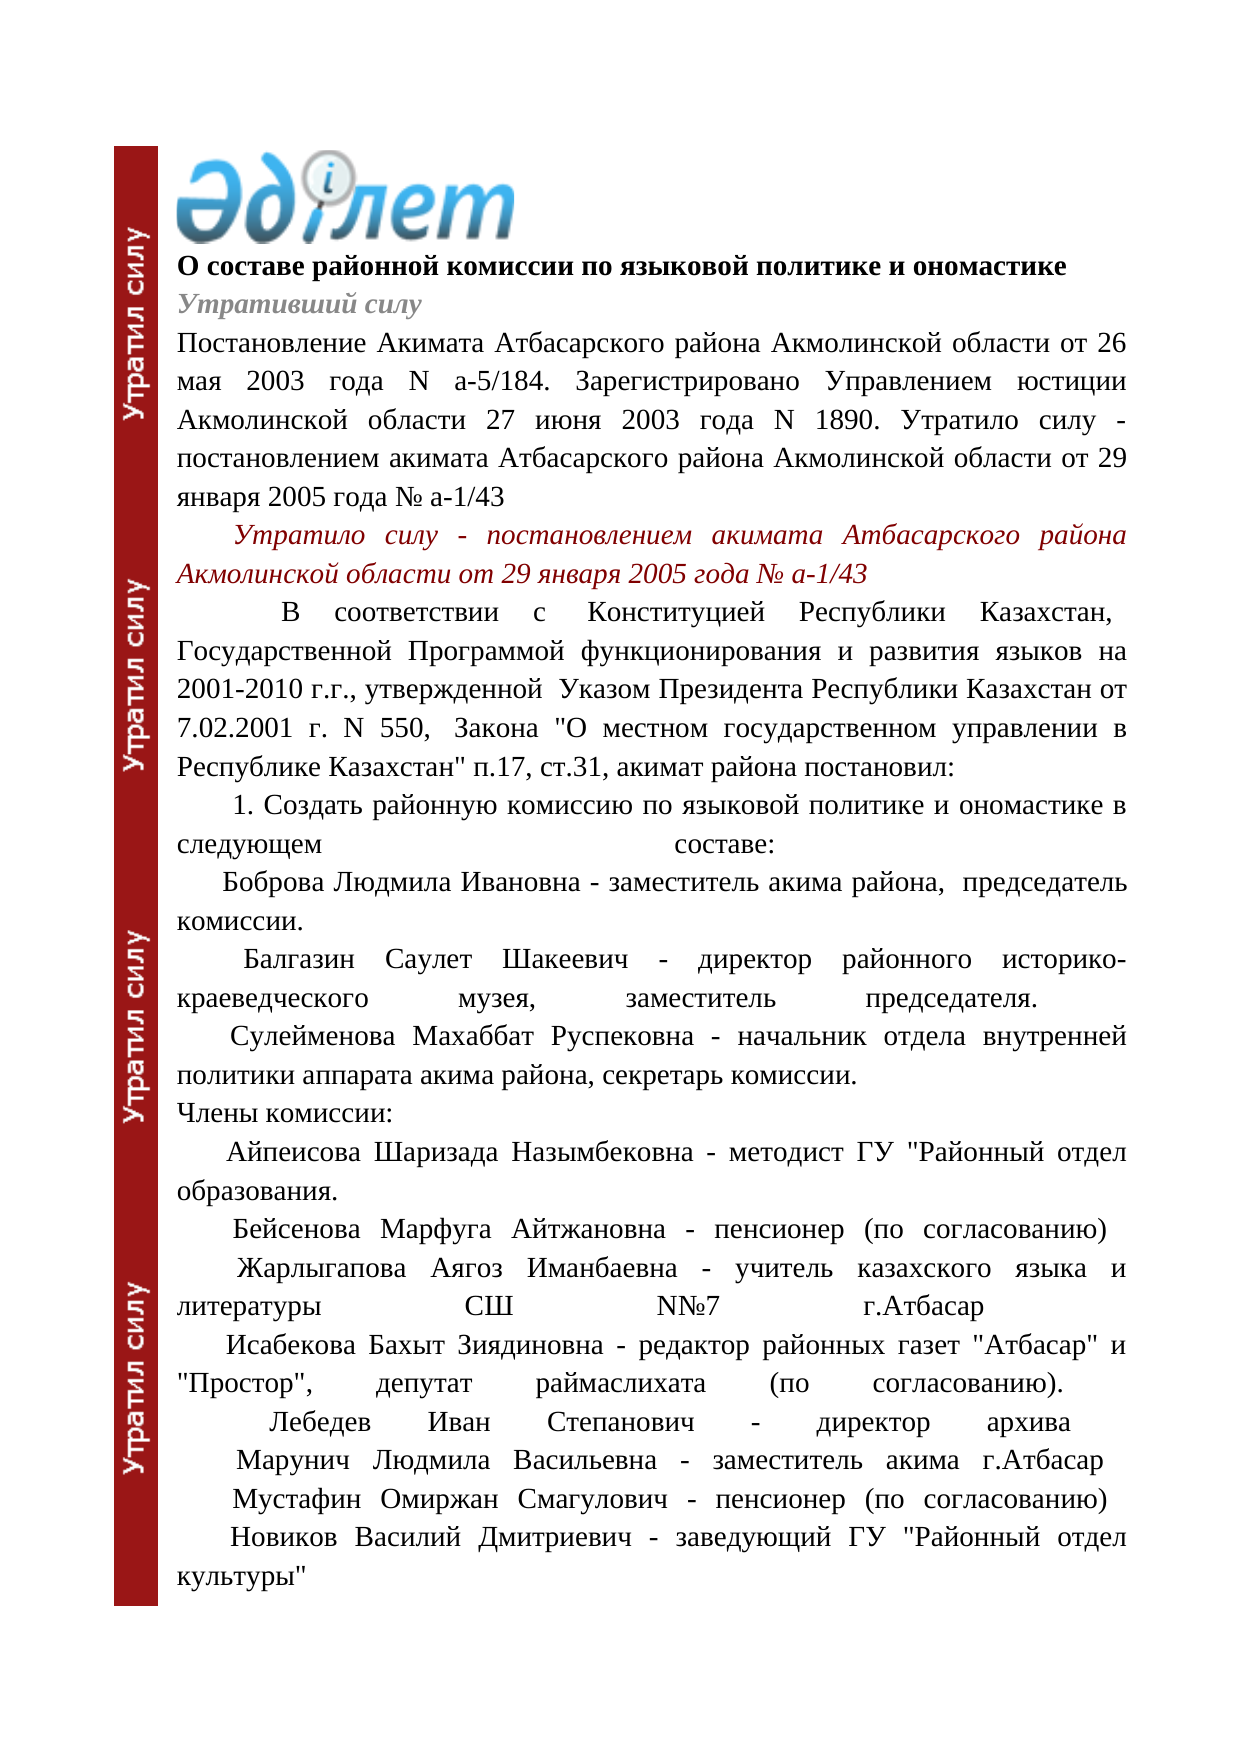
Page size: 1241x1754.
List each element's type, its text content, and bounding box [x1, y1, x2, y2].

picture [114, 1129, 158, 1134]
picture [114, 146, 158, 248]
picture [114, 281, 158, 286]
text Утративший силу [112, 286, 1128, 320]
text В соответствии с Конституцией Республики Казахстан, Государственной Программой функционирования и развития языков на 2001-2010 г.г., утвержденной Указом Президента Республики Казахстан от 7.02.2001 г. N 550, Закона "О местном государственном управлении в Республике Казахстан" п.17, ст.31, акимат района постановил: [112, 594, 1128, 782]
picture [114, 1592, 158, 1606]
text Члены комиссии: [112, 1096, 1128, 1129]
text Постановление Акимата Атбасарского района Акмолинской области от 26 мая 2003 года N а-5/184. Зарегистрировано Управлением юстиции Акмолинской области 27 июня 2003 года N 1890. Утратило силу - постановлением акимата Атбасарского района Акмолинской области от 29 января 2005 года № а-1/43 [112, 325, 1128, 512]
picture [114, 320, 158, 325]
text О составе районной комиссии по языковой политике и ономастике [112, 248, 1128, 281]
picture [114, 512, 158, 517]
text 1. Создать районную комиссию по языковой политике и ономастике в следующем составе: Боброва Людмила Ивановна - заместитель акима района, председатель комиссии. Балгазин Саулет Шакеевич - директор районного историко-краеведческого музея, заместитель председателя. Сулейменова Махаббат Руспековна - начальник отдела внутренней политики аппарата акима района, секретарь комиссии. [112, 787, 1128, 1091]
picture [176, 150, 515, 244]
picture [114, 589, 158, 594]
picture [114, 1091, 158, 1096]
text Утратило силу - постановлением акимата Атбасарского района Акмолинской области от 29 января 2005 года № а-1/43 [112, 517, 1128, 589]
picture [114, 782, 158, 787]
